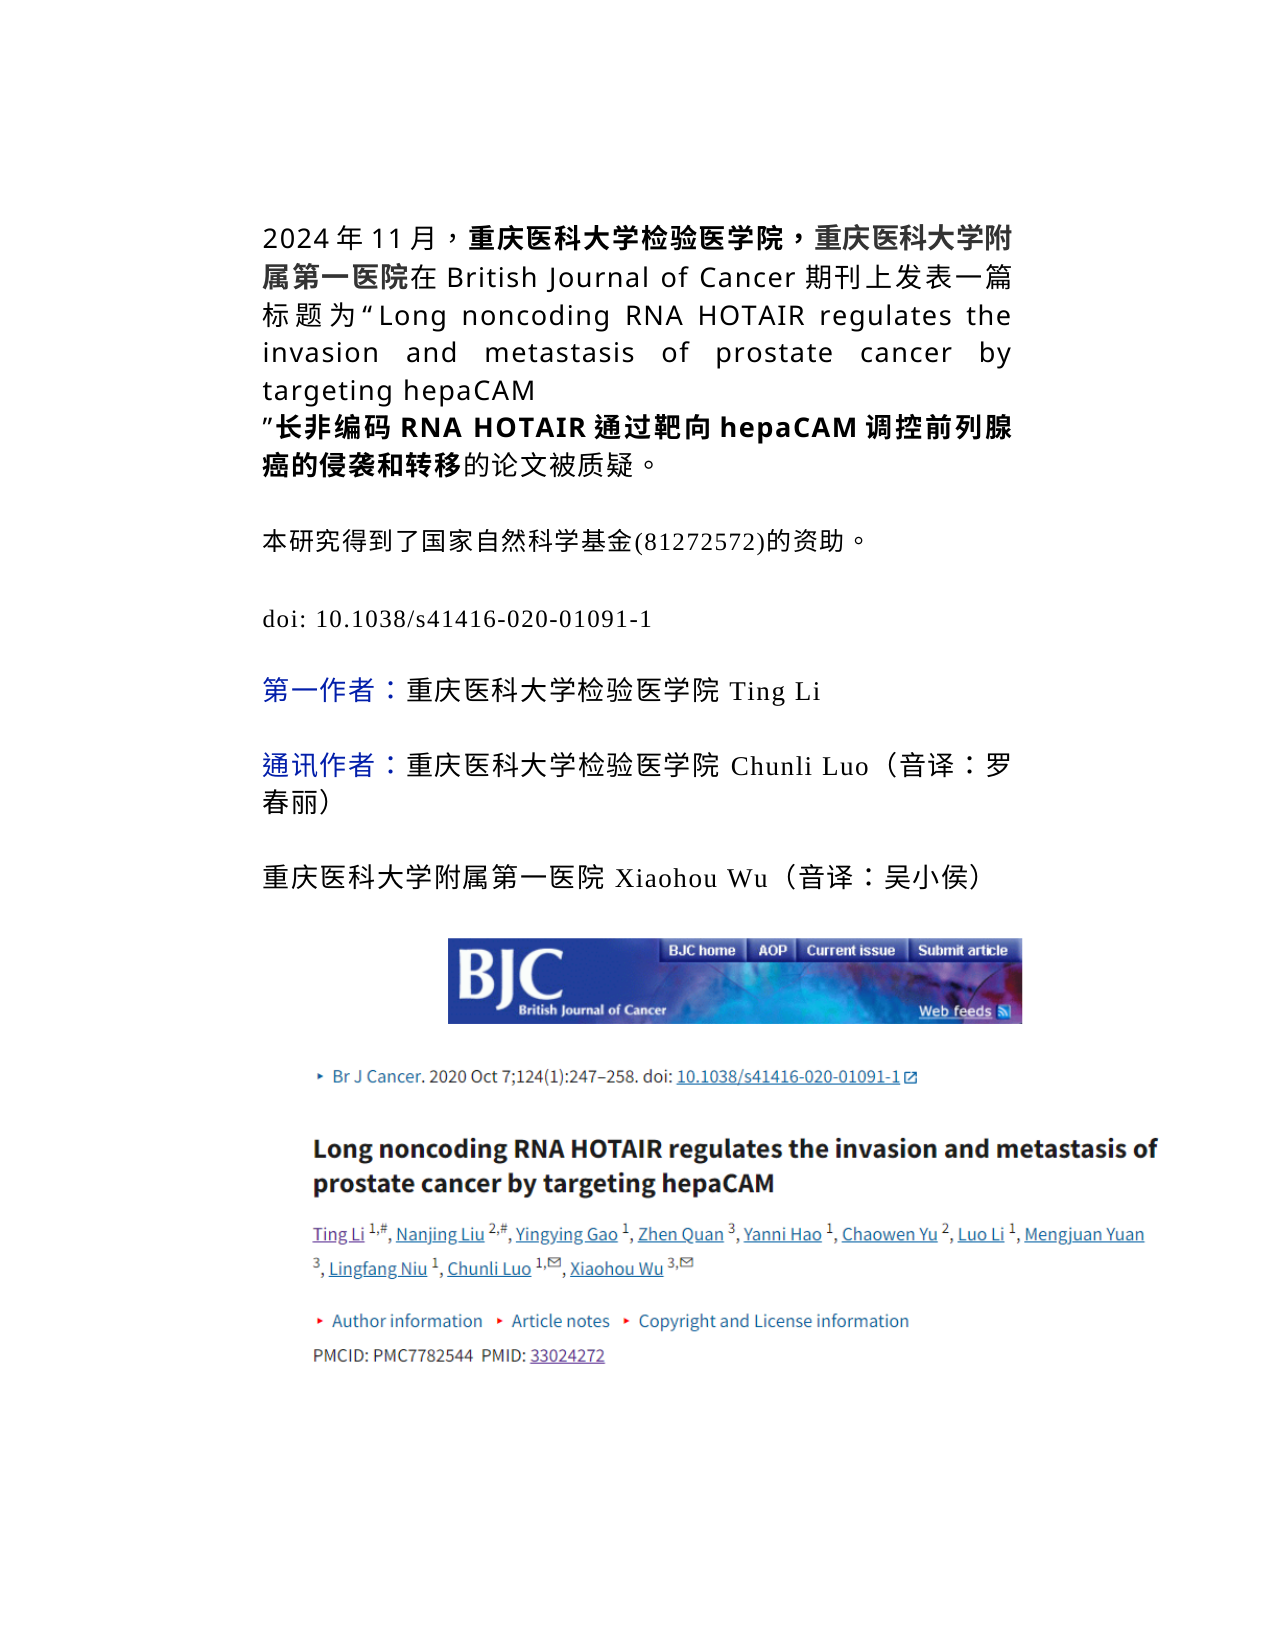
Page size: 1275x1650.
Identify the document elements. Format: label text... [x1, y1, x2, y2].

text doi: 10.1038/s41416-020-01091-1 [262, 595, 1012, 633]
text 重庆医科大学附属第一医院 Xiaohou Wu（音译：吴小侯） [262, 858, 1012, 895]
text ”长非编码RNA HOTAIR通过靶向hepaCAM调控前列腺癌的侵袭和转移的论文被质疑。 [262, 408, 1012, 483]
text 第一作者：重庆医科大学检验医学院 Ting Li [262, 670, 1012, 708]
text 2024年11月，重庆医科大学检验医学院，重庆医科大学附属第一医院在British Journal of Cancer期刊上发表一篇标题为“Long noncoding RNA HOTAIR regulates the invasion and metastasis of prostate cancer by targeting hepaCAM [262, 219, 1012, 408]
picture [281, 932, 1182, 1393]
text 本研究得到了国家自然科学基金(81272572)的资助。 [262, 520, 1012, 558]
text 通讯作者：重庆医科大学检验医学院 Chunli Luo（音译：罗春丽） [262, 745, 1012, 820]
